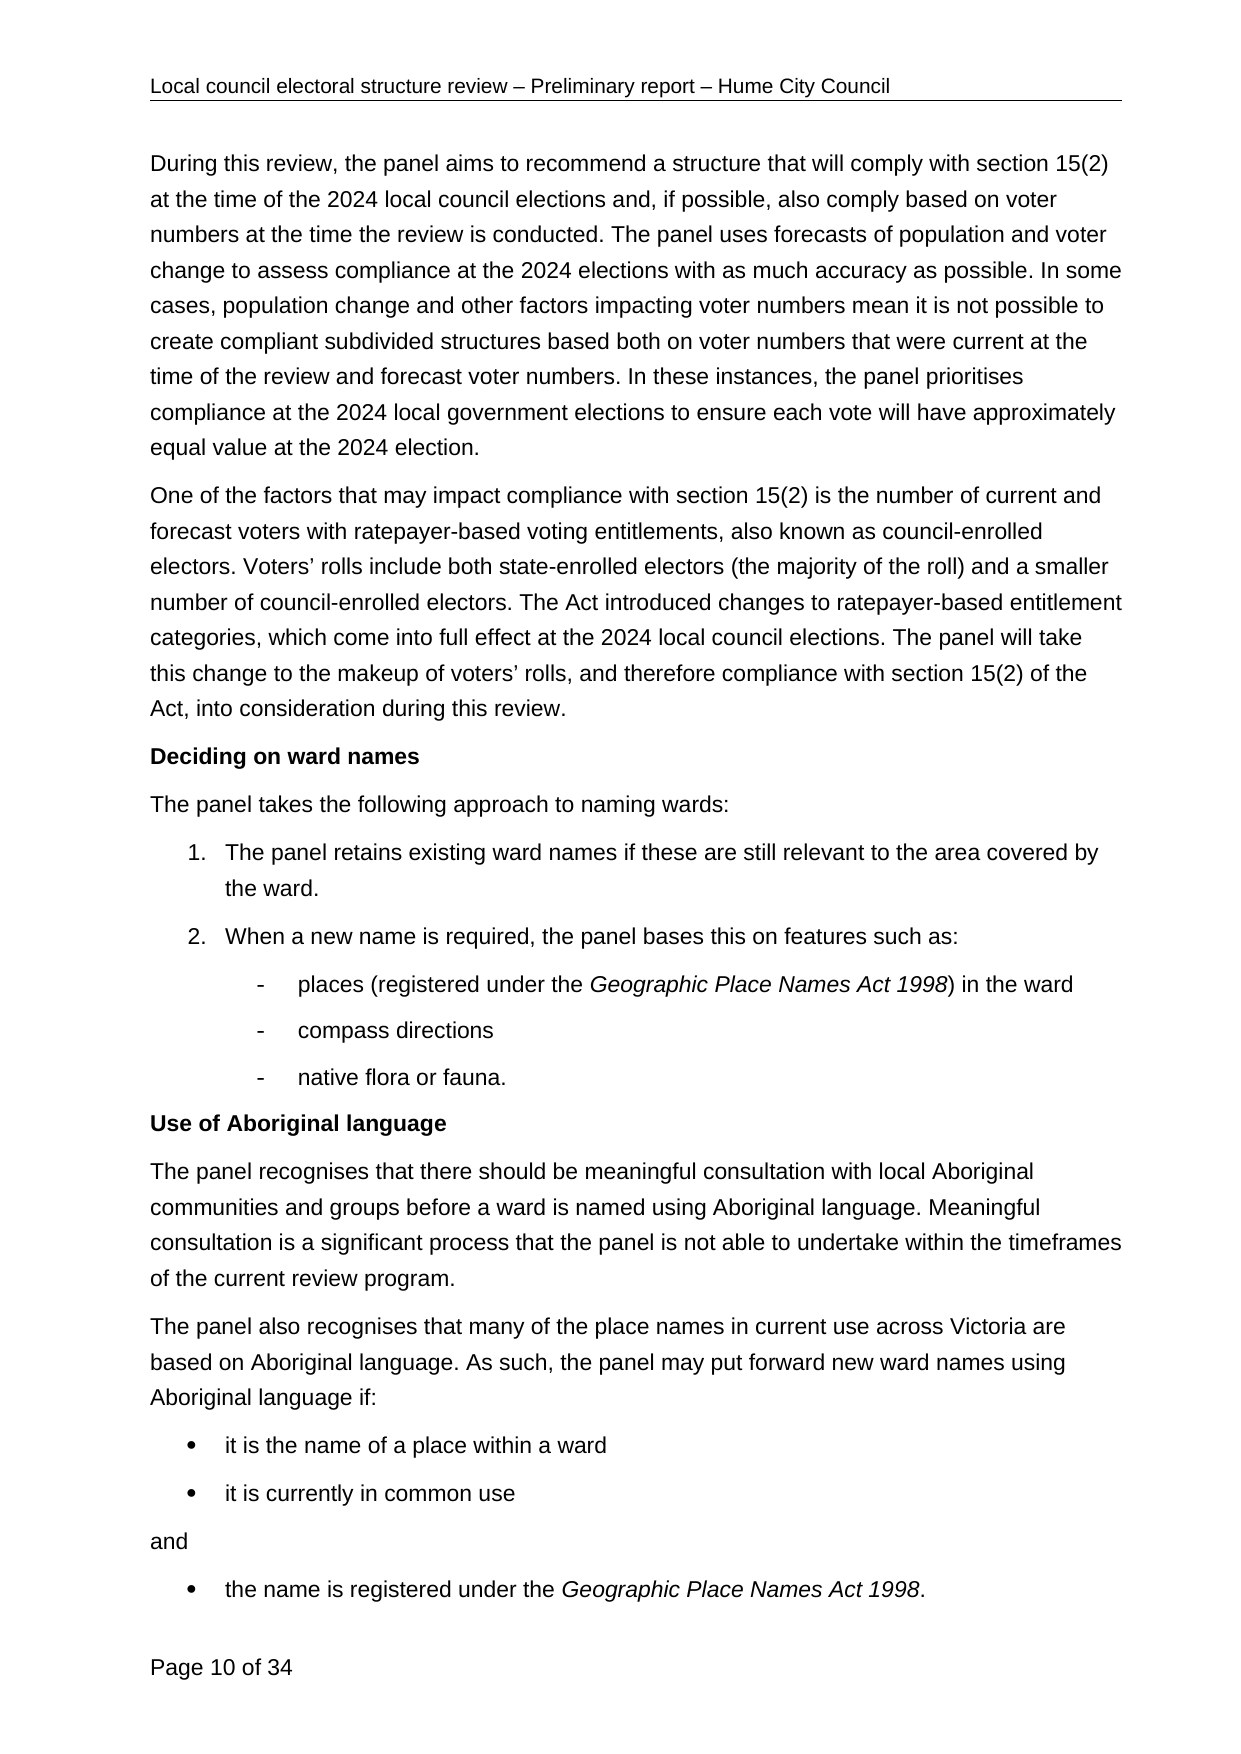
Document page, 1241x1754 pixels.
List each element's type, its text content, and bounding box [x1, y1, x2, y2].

text One of the factors that may impact compliance with section 15(2) is the number of current and forecast voters with ratepayer-based voting entitlements, also known as council-enrolled electors. Voters’ rolls include both state-enrolled electors (the majority of the roll) and a smaller number of council-enrolled electors. The Act introduced changes to ratepayer-based entitlement categories, which come into full effect at the 2024 local council elections. The panel will take this change to the makeup of voters’ rolls, and therefore compliance with section 15(2) of the Act, into consideration during this review. [150, 482, 1122, 722]
subtitle Use of Aboriginal language [150, 1110, 1122, 1137]
text and [150, 1528, 1122, 1554]
list it is currently in common use [187, 1480, 1122, 1506]
text During this review, the panel aims to recommend a structure that will comply with section 15(2) at the time of the 2024 local council elections and, if possible, also comply based on voter numbers at the time the review is conducted. The panel uses forecasts of population and voter change to assess compliance at the 2024 elections with as much accuracy as possible. In some cases, population change and other factors impacting voter numbers mean it is not possible to create compliant subdivided structures based both on voter numbers that were current at the time of the review and forecast voter numbers. In these instances, the panel prioritises compliance at the 2024 local government elections to ensure each vote will have approximately equal value at the 2024 election. [150, 150, 1122, 461]
list When a new name is required, the panel bases this on features such as: [187, 923, 1122, 949]
list it is the name of a place within a ward [187, 1432, 1122, 1458]
text native flora or fauna. [253, 1064, 1122, 1092]
text The panel also recognises that many of the place names in current use across Victoria are based on Aboriginal language. As such, the panel may put forward new ward names using Aboriginal language if: [150, 1313, 1122, 1410]
subtitle Deciding on ward names [150, 743, 1122, 770]
list the name is registered under the Geographic Place Names Act 1998. [187, 1576, 1122, 1602]
text compass directions [253, 1017, 1122, 1046]
list The panel retains existing ward names if these are still relevant to the area covered by the ward. [187, 839, 1122, 901]
text The panel recognises that there should be meaningful consultation with local Aboriginal communities and groups before a ward is named using Aboriginal language. Meaningful consultation is a significant process that the panel is not able to undertake within the timeframes of the current review program. [150, 1158, 1122, 1291]
text places (registered under the Geographic Place Names Act 1998) in the ward [253, 971, 1122, 999]
text The panel takes the following approach to naming wards: [150, 791, 1122, 818]
